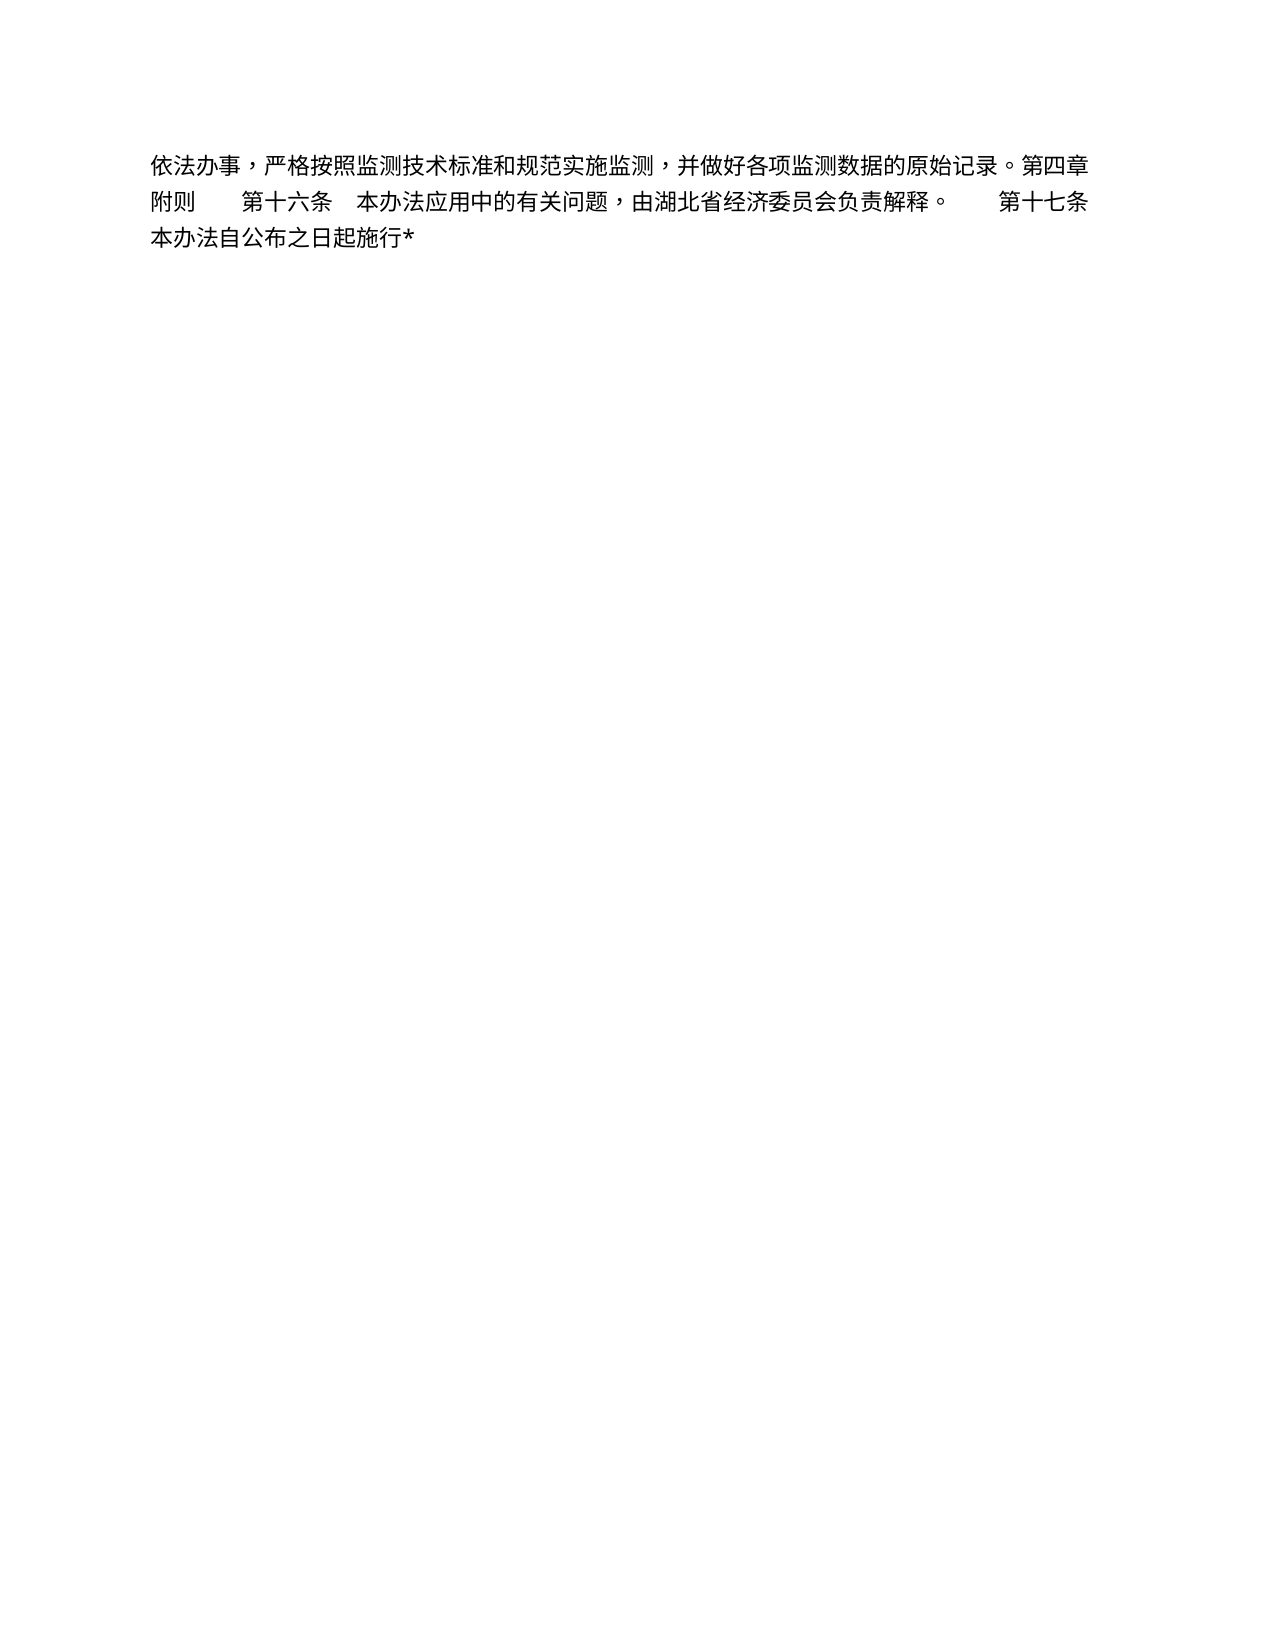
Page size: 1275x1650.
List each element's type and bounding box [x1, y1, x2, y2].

text [150, 150, 1125, 253]
